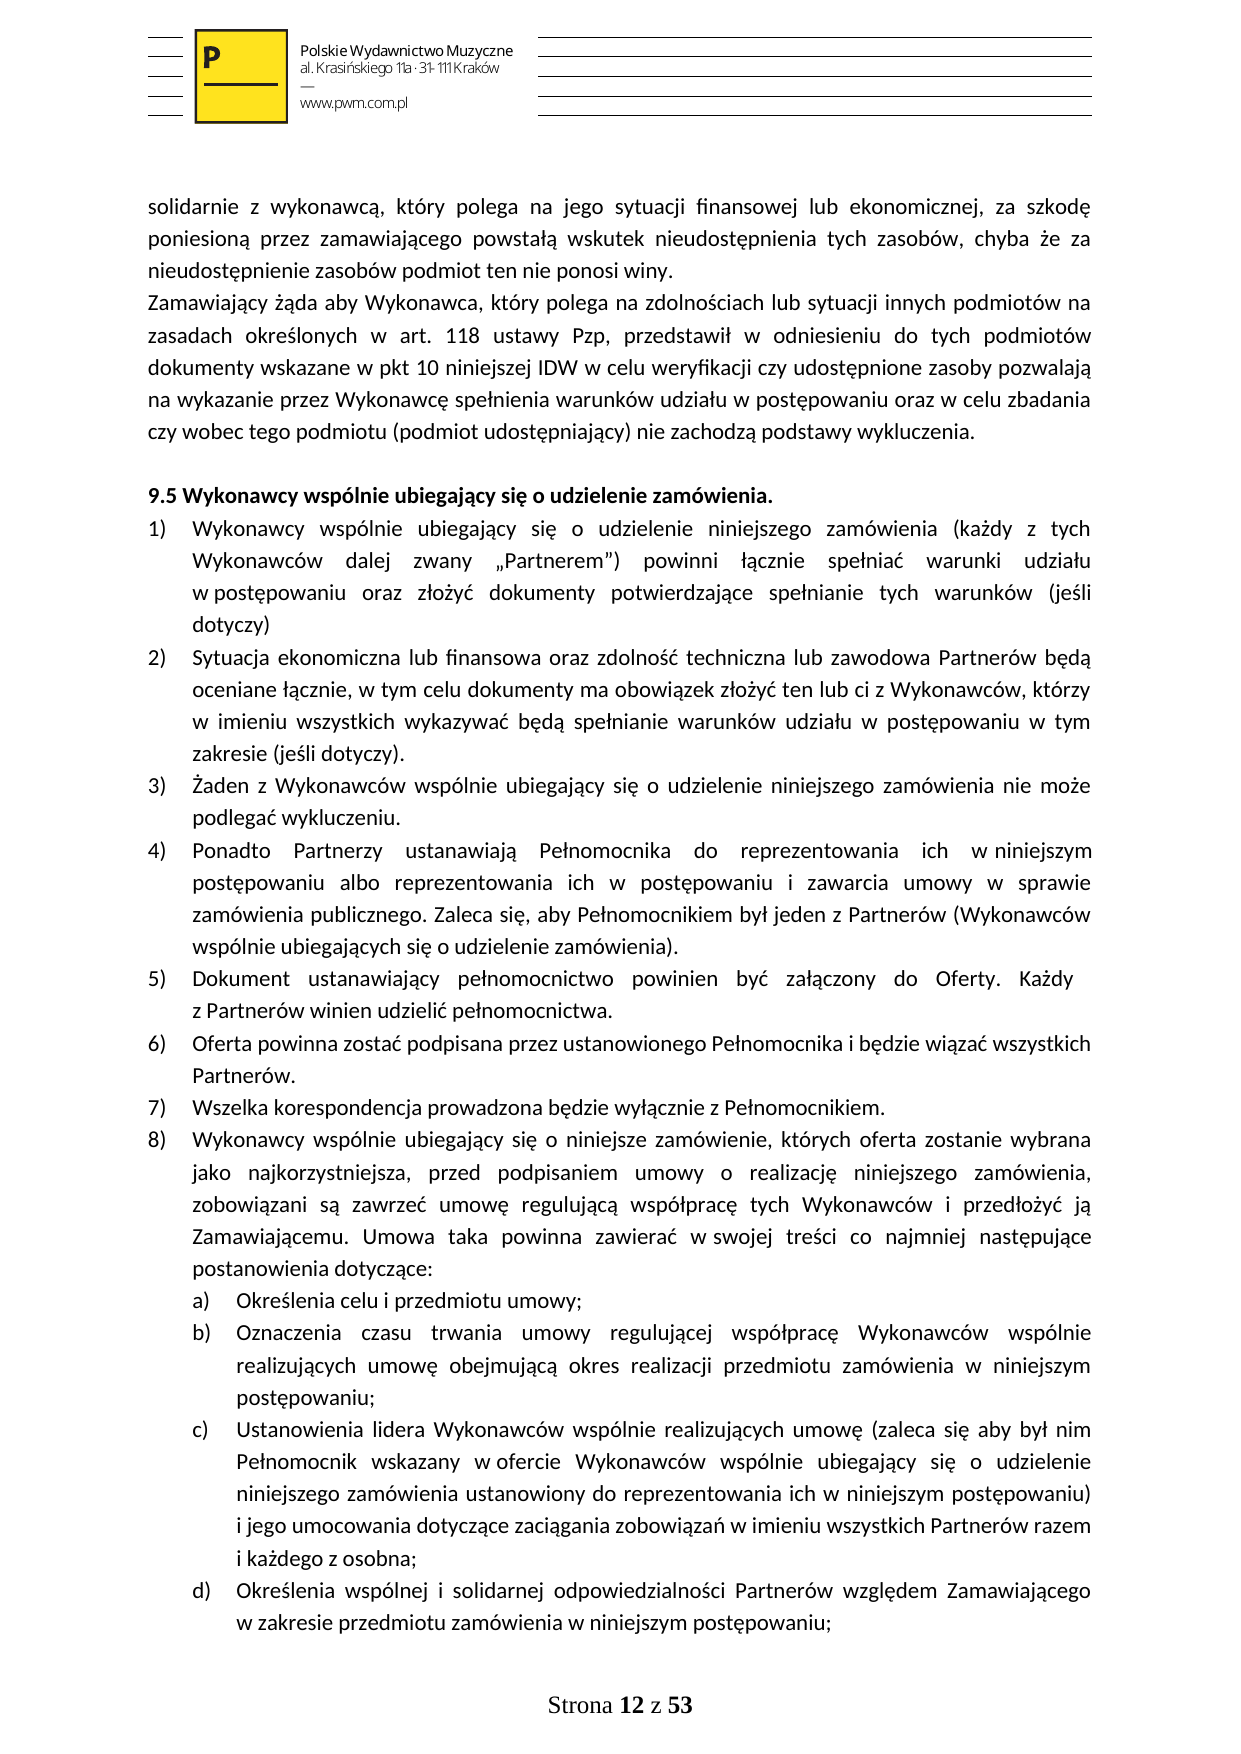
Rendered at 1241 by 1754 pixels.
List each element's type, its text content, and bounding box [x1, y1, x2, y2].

list Ponadto Partnerzy ustanawiają Pełnomocnika do reprezentowania ich w niniejszym postępowaniu albo reprezentowania ich w postępowaniu i zawarcia umowy w sprawie zamówienia publicznego. Zaleca się, aby Pełnomocnikiem był jeden z Partnerów (Wykonawców wspólnie ubiegających się o udzielenie zamówienia). [148, 836, 1093, 960]
subtitle 9.5 Wykonawcy wspólnie ubiegający się o udzielenie zamówienia. [148, 482, 1093, 510]
list Żaden z Wykonawców wspólnie ubiegający się o udzielenie niniejszego zamówienia nie może podlegać wykluczeniu. [148, 771, 1093, 832]
text Zamawiający żąda aby Wykonawca, który polega na zdolnościach lub sytuacji innych podmiotów na zasadach określonych w art. 118 ustawy Pzp, przedstawił w odniesieniu do tych podmiotów dokumenty wskazane w pkt 10 niniejszej IDW w celu weryfikacji czy udostępnione zasoby pozwalają na wykazanie przez Wykonawcę spełnienia warunków udziału w postępowaniu oraz w celu zbadania czy wobec tego podmiotu (podmiot udostępniający) nie zachodzą podstawy wykluczenia. [148, 288, 1093, 445]
list Wszelka korespondencja prowadzona będzie wyłącznie z Pełnomocnikiem. [148, 1093, 1093, 1121]
list Ustanowienia lidera Wykonawców wspólnie realizujących umowę (zaleca się aby był nim Pełnomocnik wskazany w ofercie Wykonawców wspólnie ubiegający się o udzielenie niniejszego zamówienia ustanowiony do reprezentowania ich w niniejszym postępowaniu) i jego umocowania dotyczące zaciągania zobowiązań w imieniu wszystkich Partnerów razem i każdego z osobna; [192, 1415, 1093, 1572]
list Oznaczenia czasu trwania umowy regulującej współpracę Wykonawców wspólnie realizujących umowę obejmującą okres realizacji przedmiotu zamówienia w niniejszym postępowaniu; [192, 1318, 1093, 1411]
list Wykonawcy wspólnie ubiegający się o udzielenie niniejszego zamówienia (każdy z tych Wykonawców dalej zwany „Partnerem”) powinni łącznie spełniać warunki udziału w postępowaniu oraz złożyć dokumenty potwierdzające spełnianie tych warunków (jeśli dotyczy) [148, 514, 1093, 638]
list Oferta powinna zostać podpisana przez ustanowionego Pełnomocnika i będzie wiązać wszystkich Partnerów. [148, 1029, 1093, 1089]
list Dokument ustanawiający pełnomocnictwo powinien być załączony do Oferty. Każdy z Partnerów winien udzielić pełnomocnictwa. [148, 964, 1093, 1025]
list Sytuacja ekonomiczna lub finansowa oraz zdolność techniczna lub zawodowa Partnerów będą oceniane łącznie, w tym celu dokumenty ma obowiązek złożyć ten lub ci z Wykonawców, którzy w imieniu wszystkich wykazywać będą spełnianie warunków udziału w postępowaniu w tym zakresie (jeśli dotyczy). [148, 643, 1093, 767]
list Określenia celu i przedmiotu umowy; [192, 1286, 1093, 1314]
list Określenia wspólnej i solidarnej odpowiedzialności Partnerów względem Zamawiającego w zakresie przedmiotu zamówienia w niniejszym postępowaniu; [192, 1576, 1093, 1636]
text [148, 192, 1093, 284]
list Wykonawcy wspólnie ubiegający się o niniejsze zamówienie, których oferta zostanie wybrana jako najkorzystniejsza, przed podpisaniem umowy o realizację niniejszego zamówienia, zobowiązani są zawrzeć umowę regulującą współpracę tych Wykonawców i przedłożyć ją Zamawiającemu. Umowa taka powinna zawierać w swojej treści co najmniej następujące postanowienia dotyczące: [148, 1125, 1093, 1282]
